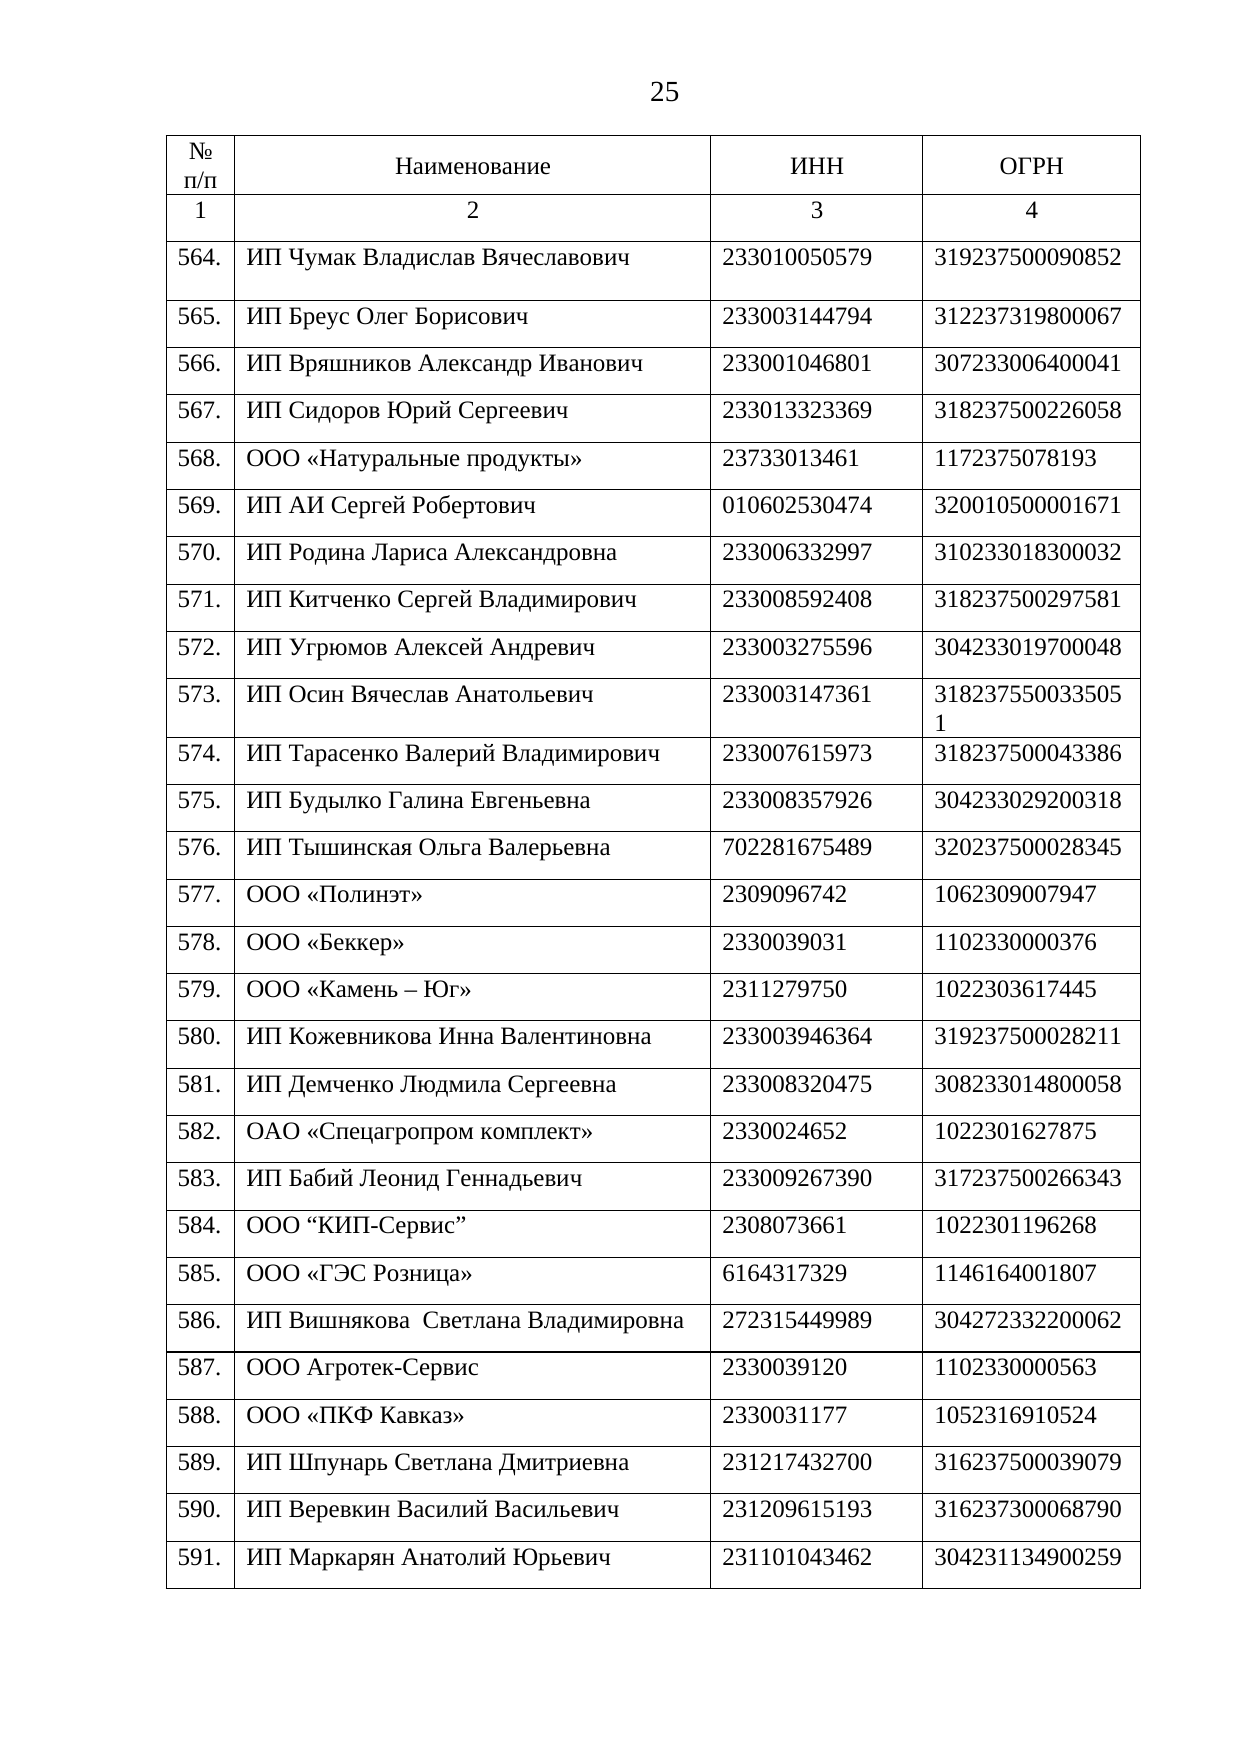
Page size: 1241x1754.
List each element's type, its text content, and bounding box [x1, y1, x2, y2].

table_cell 320237500028345 [923, 832, 1140, 878]
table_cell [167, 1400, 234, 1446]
table_cell 312237319800067 [923, 301, 1140, 347]
table_cell 23733013461 [711, 443, 922, 489]
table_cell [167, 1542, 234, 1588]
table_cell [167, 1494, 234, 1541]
table_cell 307233006400041 [923, 348, 1140, 394]
table_cell 233007615973 [711, 738, 922, 784]
table_cell 233013323369 [711, 395, 922, 442]
table_cell [167, 537, 234, 583]
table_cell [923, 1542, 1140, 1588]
table_cell [167, 443, 234, 489]
table_cell 233003144794 [711, 301, 922, 347]
table_cell 233003946364 [711, 1021, 922, 1068]
table_cell 1022303617445 [923, 974, 1140, 1020]
table_cell ИП Кожевникова Инна Валентиновна [235, 1021, 710, 1068]
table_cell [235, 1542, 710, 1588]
table_cell 3 [711, 195, 922, 241]
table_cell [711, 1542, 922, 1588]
table_cell [167, 1163, 234, 1209]
table_cell 233003275596 [711, 632, 922, 678]
table_cell [167, 974, 234, 1020]
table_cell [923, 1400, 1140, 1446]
table_cell 233003147361 [711, 679, 922, 737]
table_cell 1172375078193 [923, 443, 1140, 489]
table_cell [167, 785, 234, 831]
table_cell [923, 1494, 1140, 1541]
table_cell 233006332997 [711, 537, 922, 583]
table_cell ООО «Камень – Юг» [235, 974, 710, 1020]
table_cell 233001046801 [711, 348, 922, 394]
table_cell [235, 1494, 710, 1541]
table_cell 318237500226058 [923, 395, 1140, 442]
table_cell [167, 301, 234, 347]
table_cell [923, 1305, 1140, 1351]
table_header № п/п [167, 136, 234, 194]
table_cell 1022301196268 [923, 1211, 1140, 1257]
table_cell 2 [235, 195, 710, 241]
table_cell ИП Сидоров Юрий Сергеевич [235, 395, 710, 442]
table_cell 2309096742 [711, 880, 922, 926]
table_cell 319237500090852 [923, 242, 1140, 300]
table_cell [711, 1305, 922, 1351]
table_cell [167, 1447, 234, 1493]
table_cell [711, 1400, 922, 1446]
table_cell 1022301627875 [923, 1116, 1140, 1162]
table_cell ИП Бреус Олег Борисович [235, 301, 710, 347]
table_cell ОАО «Спецагропром комплект» [235, 1116, 710, 1162]
table_cell [167, 1211, 234, 1257]
table_cell 304233019700048 [923, 632, 1140, 678]
table_cell ООО “КИП-Сервис” [235, 1211, 710, 1257]
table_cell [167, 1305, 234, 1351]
table_cell 317237500266343 [923, 1163, 1140, 1209]
table_cell [167, 242, 234, 300]
table_header ОГРН [923, 136, 1140, 194]
table_cell 702281675489 [711, 832, 922, 878]
table_cell ИП Бабий Леонид Геннадьевич [235, 1163, 710, 1209]
table_cell [167, 1258, 234, 1304]
table_cell [167, 738, 234, 784]
table_cell 1062309007947 [923, 880, 1140, 926]
table_cell ИП Тарасенко Валерий Владимирович [235, 738, 710, 784]
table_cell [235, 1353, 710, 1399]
table_cell ИП Будылко Галина Евгеньевна [235, 785, 710, 831]
table_cell 1102330000376 [923, 927, 1140, 973]
table_cell 2308073661 [711, 1211, 922, 1257]
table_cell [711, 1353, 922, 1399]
table_cell [167, 348, 234, 394]
table_cell 4 [923, 195, 1140, 241]
table_cell [167, 832, 234, 878]
table_cell 2311279750 [711, 974, 922, 1020]
table_cell ООО «ГЭС Розница» [235, 1258, 710, 1304]
table_cell [167, 1021, 234, 1068]
table_cell 319237500028211 [923, 1021, 1140, 1068]
table_cell ИП АИ Сергей Робертович [235, 490, 710, 536]
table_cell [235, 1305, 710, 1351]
table_cell ИП Осин Вячеслав Анатольевич [235, 679, 710, 737]
table_cell ИП Тышинская Ольга Валерьевна [235, 832, 710, 878]
table_cell 320010500001671 [923, 490, 1140, 536]
table_cell [167, 880, 234, 926]
table_cell [167, 395, 234, 442]
table_cell ИП Демченко Людмила Сергеевна [235, 1069, 710, 1115]
table_header ИНН [711, 136, 922, 194]
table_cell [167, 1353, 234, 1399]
table_cell ООО «Беккер» [235, 927, 710, 973]
table_cell ИП Китченко Сергей Владимирович [235, 585, 710, 631]
table_cell 010602530474 [711, 490, 922, 536]
table_header Наименование [235, 136, 710, 194]
table_cell 318237500043386 [923, 738, 1140, 784]
table_cell 318237500297581 [923, 585, 1140, 631]
table_cell ООО «Полинэт» [235, 880, 710, 926]
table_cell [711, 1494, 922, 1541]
table_cell [167, 679, 234, 737]
table_cell [167, 632, 234, 678]
table_cell ИП Родина Лариса Александровна [235, 537, 710, 583]
table_cell 233009267390 [711, 1163, 922, 1209]
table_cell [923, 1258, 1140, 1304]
table_cell 233010050579 [711, 242, 922, 300]
table_cell [167, 490, 234, 536]
table_cell [167, 1069, 234, 1115]
table_cell ИП Вряшников Александр Иванович [235, 348, 710, 394]
table_cell 1 [167, 195, 234, 241]
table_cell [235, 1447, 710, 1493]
table_cell [167, 927, 234, 973]
table_cell 2330024652 [711, 1116, 922, 1162]
table_cell 233008592408 [711, 585, 922, 631]
table_cell ООО «Натуральные продукты» [235, 443, 710, 489]
table_cell 310233018300032 [923, 537, 1140, 583]
table_cell 308233014800058 [923, 1069, 1140, 1115]
table_cell 233008320475 [711, 1069, 922, 1115]
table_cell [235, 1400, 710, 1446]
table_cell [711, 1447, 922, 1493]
table_cell 3182375500335051 [923, 679, 1140, 737]
table_cell ИП Чумак Владислав Вячеславович [235, 242, 710, 300]
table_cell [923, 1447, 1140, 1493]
table_cell [167, 585, 234, 631]
table_cell 2330039031 [711, 927, 922, 973]
table_cell 6164317329 [711, 1258, 922, 1304]
table_cell 304233029200318 [923, 785, 1140, 831]
table_cell 233008357926 [711, 785, 922, 831]
table_cell [167, 1116, 234, 1162]
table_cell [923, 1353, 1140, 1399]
table_cell ИП Угрюмов Алексей Андревич [235, 632, 710, 678]
